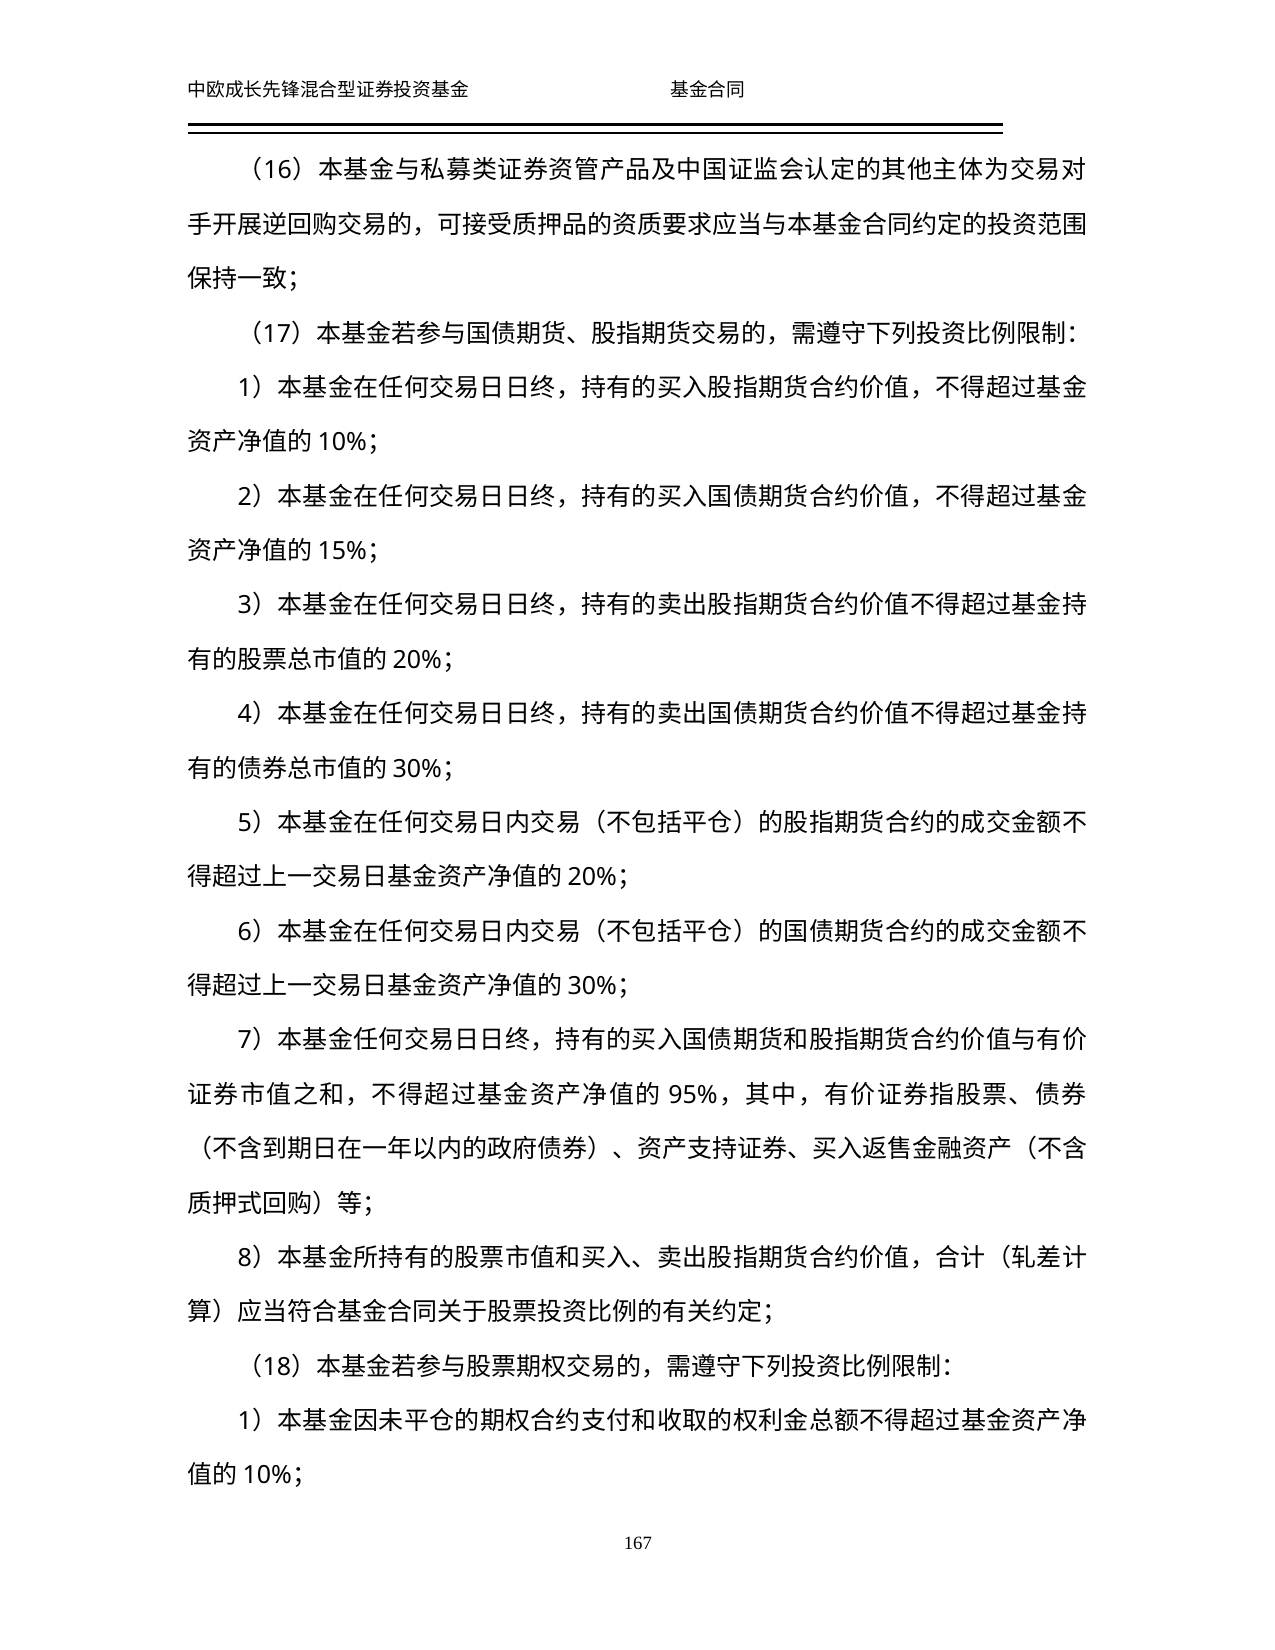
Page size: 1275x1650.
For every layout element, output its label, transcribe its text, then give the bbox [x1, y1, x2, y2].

text 3）本基金在任何交易日日终，持有的卖出股指期货合约价值不得超过基金持有的股票总市值的20%； [187, 585, 1087, 676]
text （17）本基金若参与国债期货、股指期货交易的，需遵守下列投资比例限制： [187, 313, 1087, 349]
text （16）本基金与私募类证券资管产品及中国证监会认定的其他主体为交易对手开展逆回购交易的，可接受质押品的资质要求应当与本基金合同约定的投资范围保持一致； [187, 150, 1087, 295]
text 4）本基金在任何交易日日终，持有的卖出国债期货合约价值不得超过基金持有的债券总市值的30%； [187, 694, 1087, 784]
text 6）本基金在任何交易日内交易（不包括平仓）的国债期货合约的成交金额不得超过上一交易日基金资产净值的30%； [187, 911, 1087, 1002]
text 1）本基金在任何交易日日终，持有的买入股指期货合约价值，不得超过基金资产净值的10%； [187, 367, 1087, 458]
text 7）本基金任何交易日日终，持有的买入国债期货和股指期货合约价值与有价证券市值之和，不得超过基金资产净值的95%，其中，有价证券指股票、债券（不含到期日在一年以内的政府债券）、资产支持证券、买入返售金融资产（不含质押式回购）等； [187, 1020, 1087, 1219]
text 8）本基金所持有的股票市值和买入、卖出股指期货合约价值，合计（轧差计算）应当符合基金合同关于股票投资比例的有关约定； [187, 1237, 1087, 1328]
text 5）本基金在任何交易日内交易（不包括平仓）的股指期货合约的成交金额不得超过上一交易日基金资产净值的20%； [187, 802, 1087, 893]
text 1）本基金因未平仓的期权合约支付和收取的权利金总额不得超过基金资产净值的10%； [187, 1401, 1087, 1491]
text 2）本基金在任何交易日日终，持有的买入国债期货合约价值，不得超过基金资产净值的15%； [187, 476, 1087, 567]
text （18）本基金若参与股票期权交易的，需遵守下列投资比例限制： [187, 1346, 1087, 1382]
